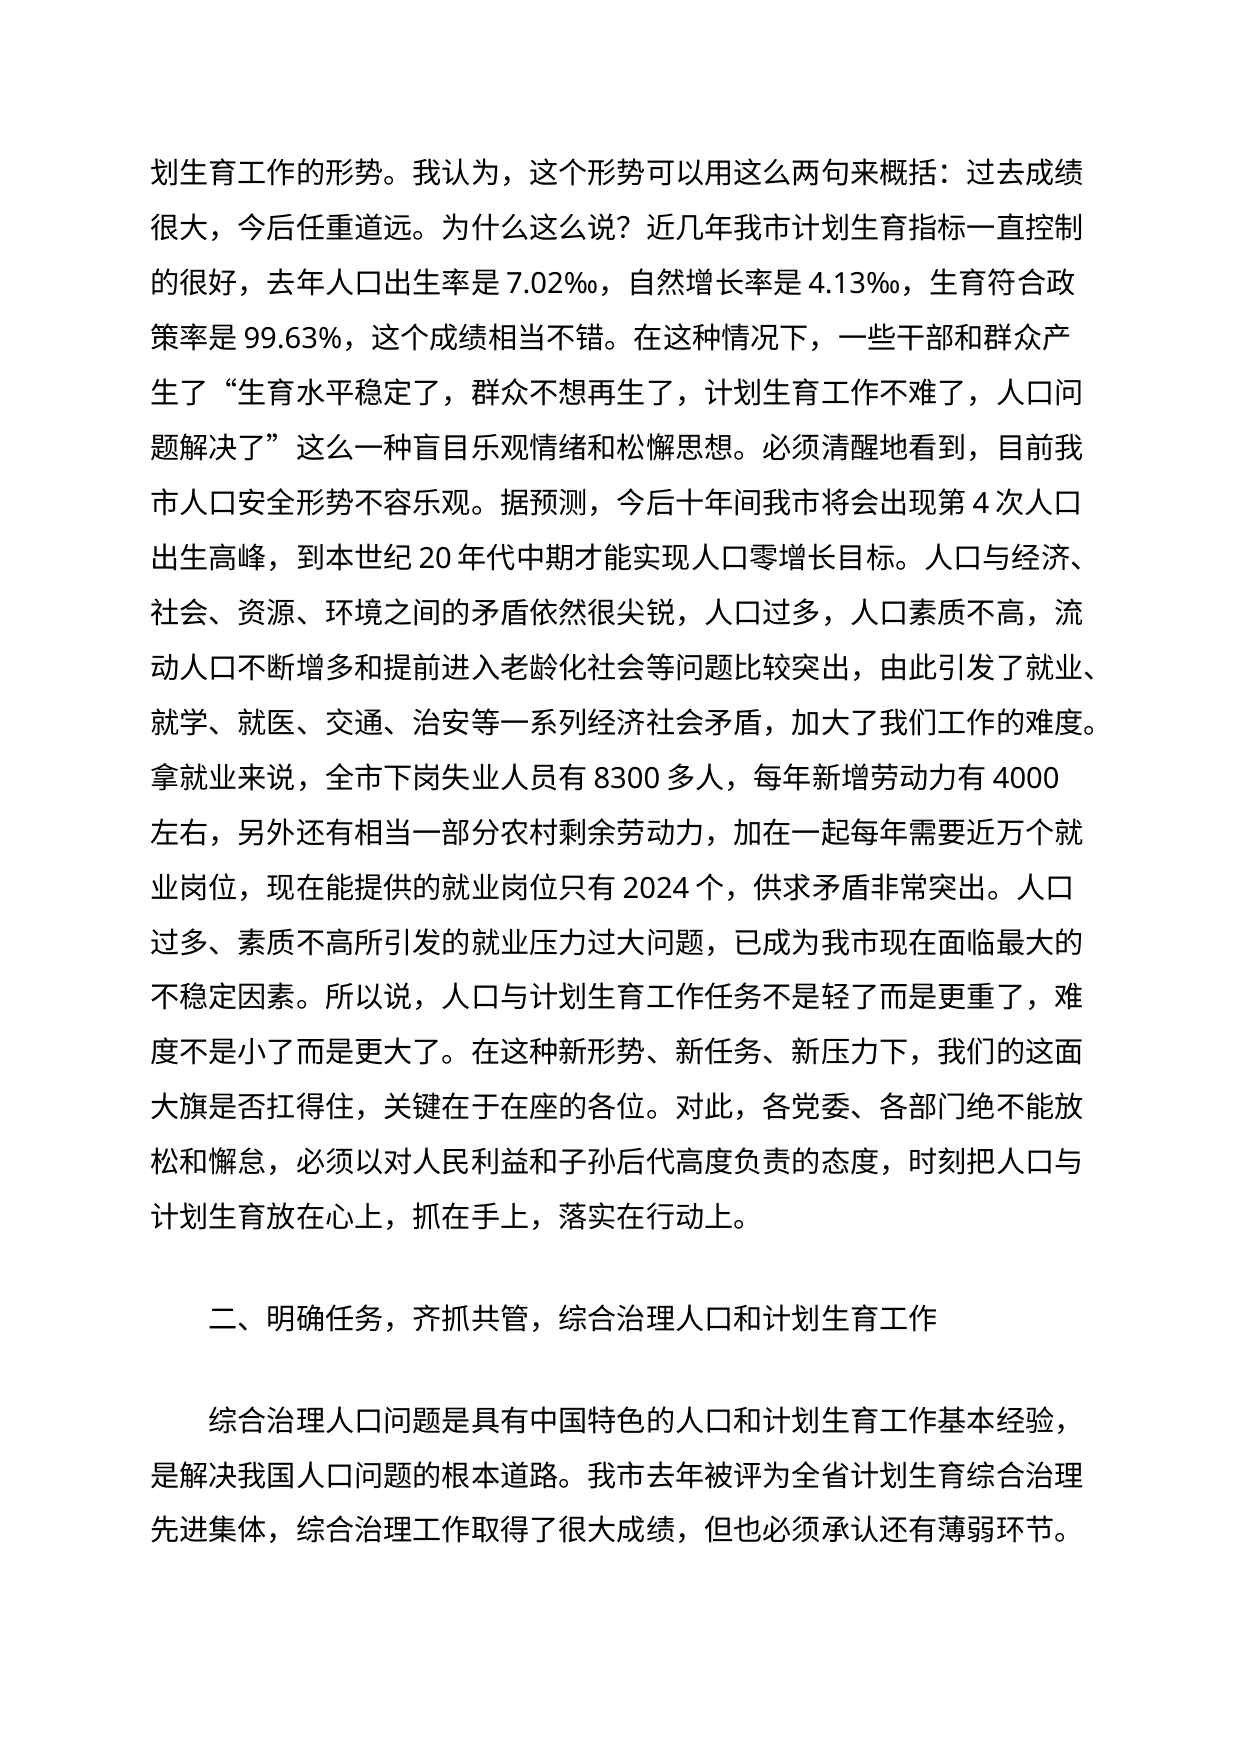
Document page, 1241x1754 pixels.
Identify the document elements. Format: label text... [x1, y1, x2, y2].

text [150, 1397, 1090, 1549]
text 二、明确任务，齐抓共管，综合治理人口和计划生育工作 [150, 1295, 1090, 1338]
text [150, 150, 1090, 1236]
